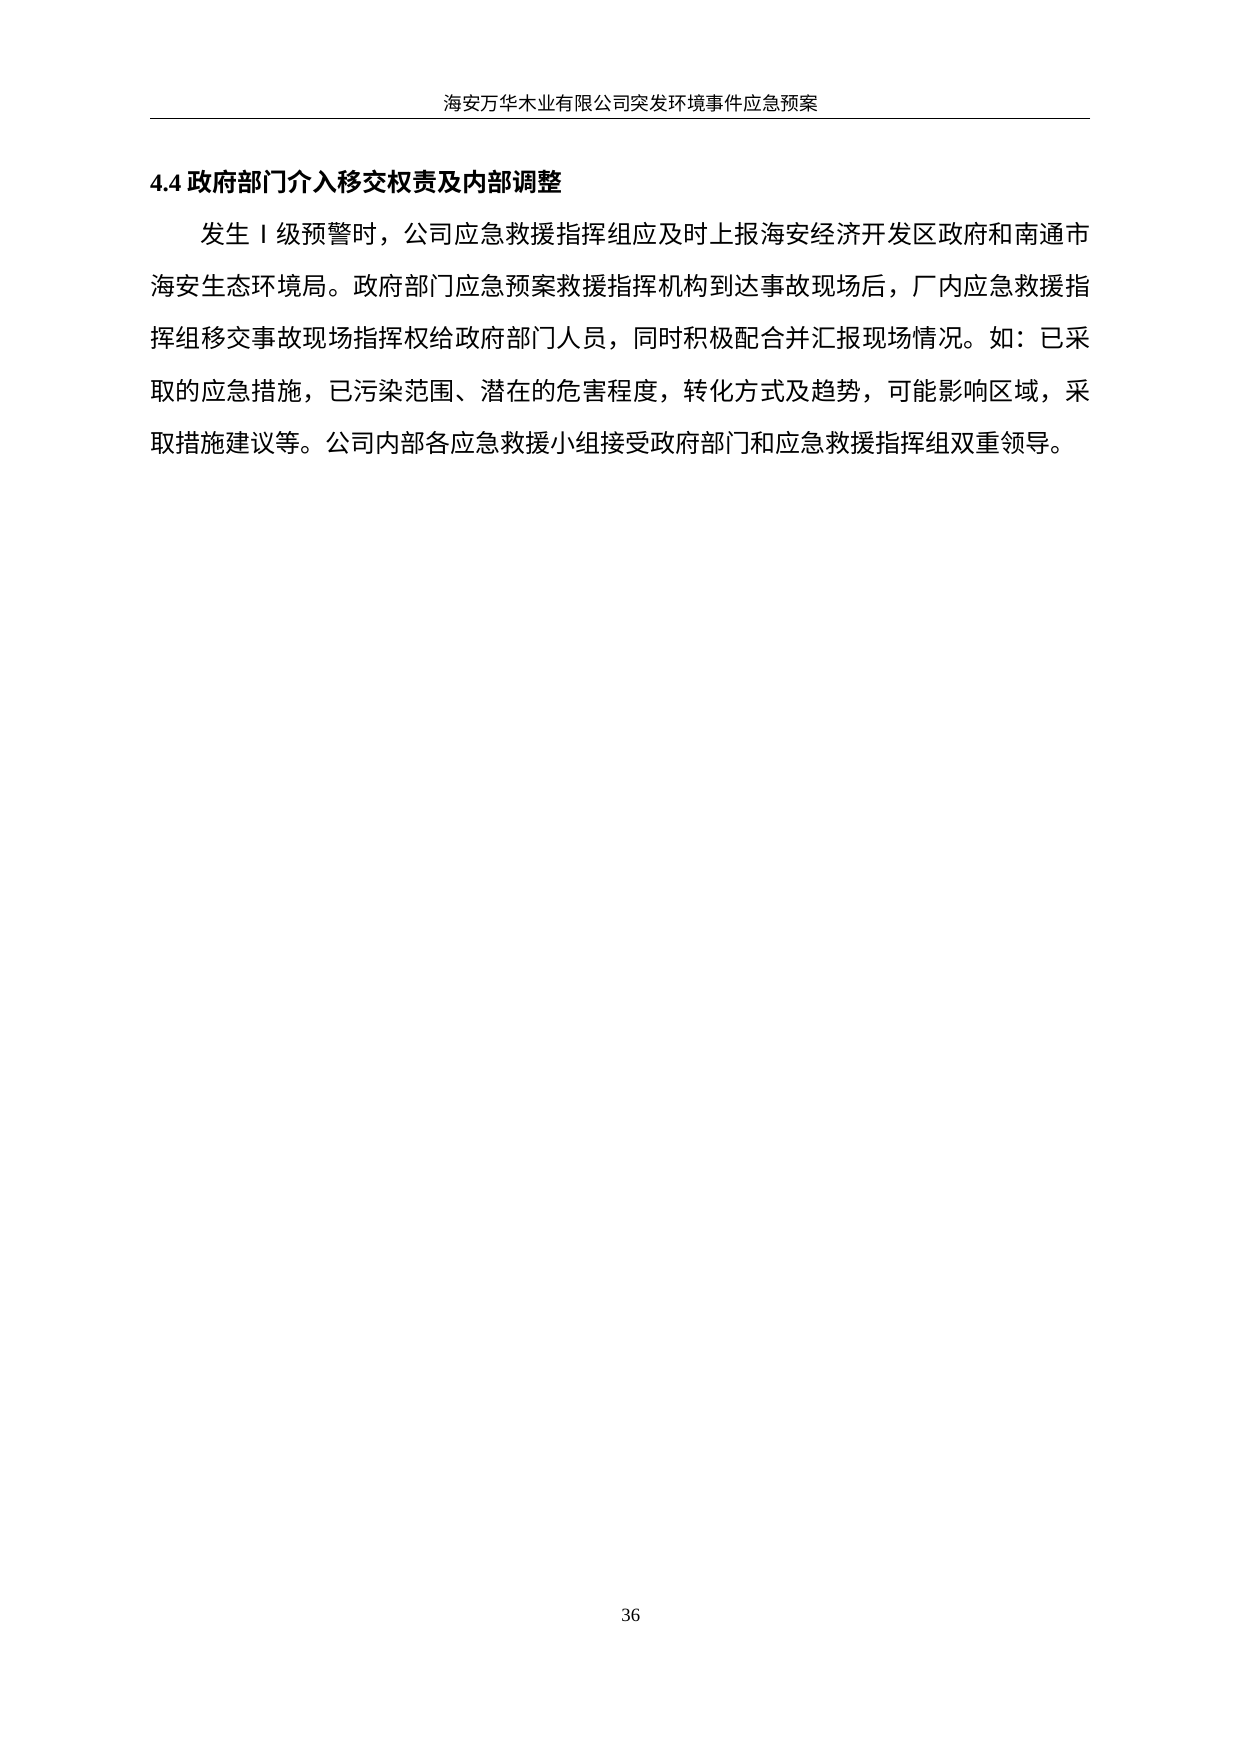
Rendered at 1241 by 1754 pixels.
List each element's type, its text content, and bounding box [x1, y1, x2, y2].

text 发生Ⅰ级预警时，公司应急救援指挥组应及时上报海安经济开发区政府和南通市海安生态环境局。政府部门应急预案救援指挥机构到达事故现场后，厂内应急救援指挥组移交事故现场指挥权给政府部门人员，同时积极配合并汇报现场情况。如：已采取的应急措施，已污染范围、潜在的危害程度，转化方式及趋势，可能影响区域，采取措施建议等。公司内部各应急救援小组接受政府部门和应急救援指挥组双重领导。 [150, 202, 1090, 462]
subtitle 4.4 政府部门介入移交权责及内部调整 [150, 150, 1090, 202]
